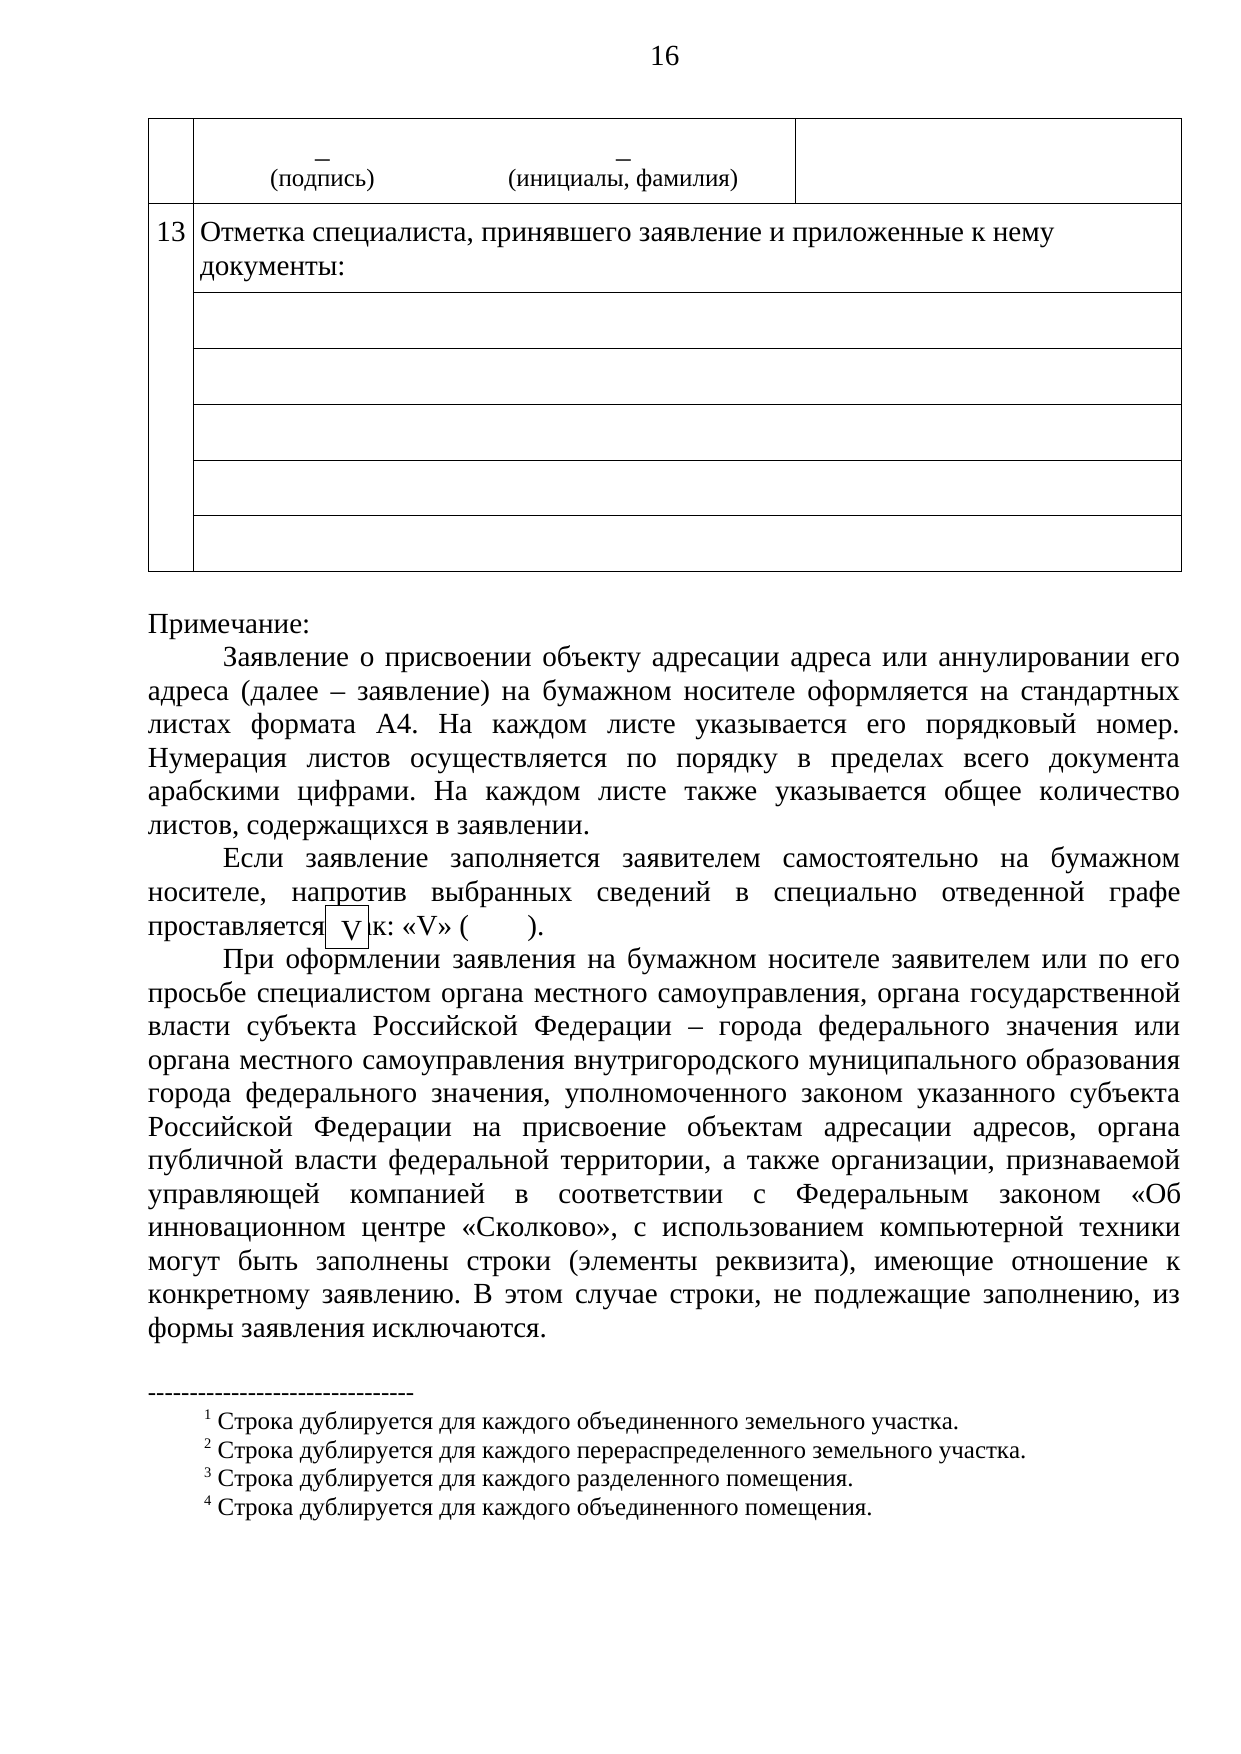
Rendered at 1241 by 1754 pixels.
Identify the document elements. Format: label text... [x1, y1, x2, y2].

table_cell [451, 119, 795, 203]
text -------------------------------- [148, 1377, 1181, 1406]
text При оформлении заявления на бумажном носителе заявителем или по его просьбе специалистом органа местного самоуправления, органа государственной власти субъекта Российской Федерации – города федерального значения или органа местного самоуправления внутригородского муниципального образования города федерального значения, уполномоченного законом указанного субъекта Российской Федерации на присвоение объектам адресации адресов, органа публичной власти федеральной территории, а также организации, признаваемой управляющей компанией в соответствии с Федеральным законом «Об инновационном центре «Сколково», с использованием компьютерной техники могут быть заполнены строки (элементы реквизита), имеющие отношение к конкретному заявлению. В этом случае строки, не подлежащие заполнению, из формы заявления исключаются. [148, 941, 1181, 1344]
table_cell [194, 516, 1181, 571]
table_cell [194, 349, 1181, 404]
table_cell 13 [149, 204, 193, 571]
text 3 Строка дублируется для каждого разделенного помещения. [148, 1463, 1181, 1492]
table_cell [194, 461, 1181, 515]
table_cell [194, 119, 451, 203]
text Примечание: [148, 606, 1181, 639]
table_cell [194, 293, 1181, 348]
text Если заявление заполняется заявителем самостоятельно на бумажном носителе, напротив выбранных сведений в специально отведенной графе проставляется знак: «V» ( ). [148, 841, 1181, 941]
text 1 Строка дублируется для каждого объединенного земельного участка. [148, 1406, 1181, 1435]
table_cell Отметка специалиста, принявшего заявление и приложенные к нему документы: [194, 204, 1181, 292]
table_cell [194, 405, 1181, 459]
text 4 Строка дублируется для каждого объединенного помещения. [148, 1492, 1181, 1521]
text 2 Строка дублируется для каждого перераспределенного земельного участка. [148, 1435, 1181, 1463]
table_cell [796, 119, 1181, 203]
text Заявление о присвоении объекту адресации адреса или аннулировании его адреса (далее – заявление) на бумажном носителе оформляется на стандартных листах формата A4. На каждом листе указывается его порядковый номер. Нумерация листов осуществляется по порядку в пределах всего документа арабскими цифрами. На каждом листе также указывается общее количество листов, содержащихся в заявлении. [148, 639, 1181, 841]
